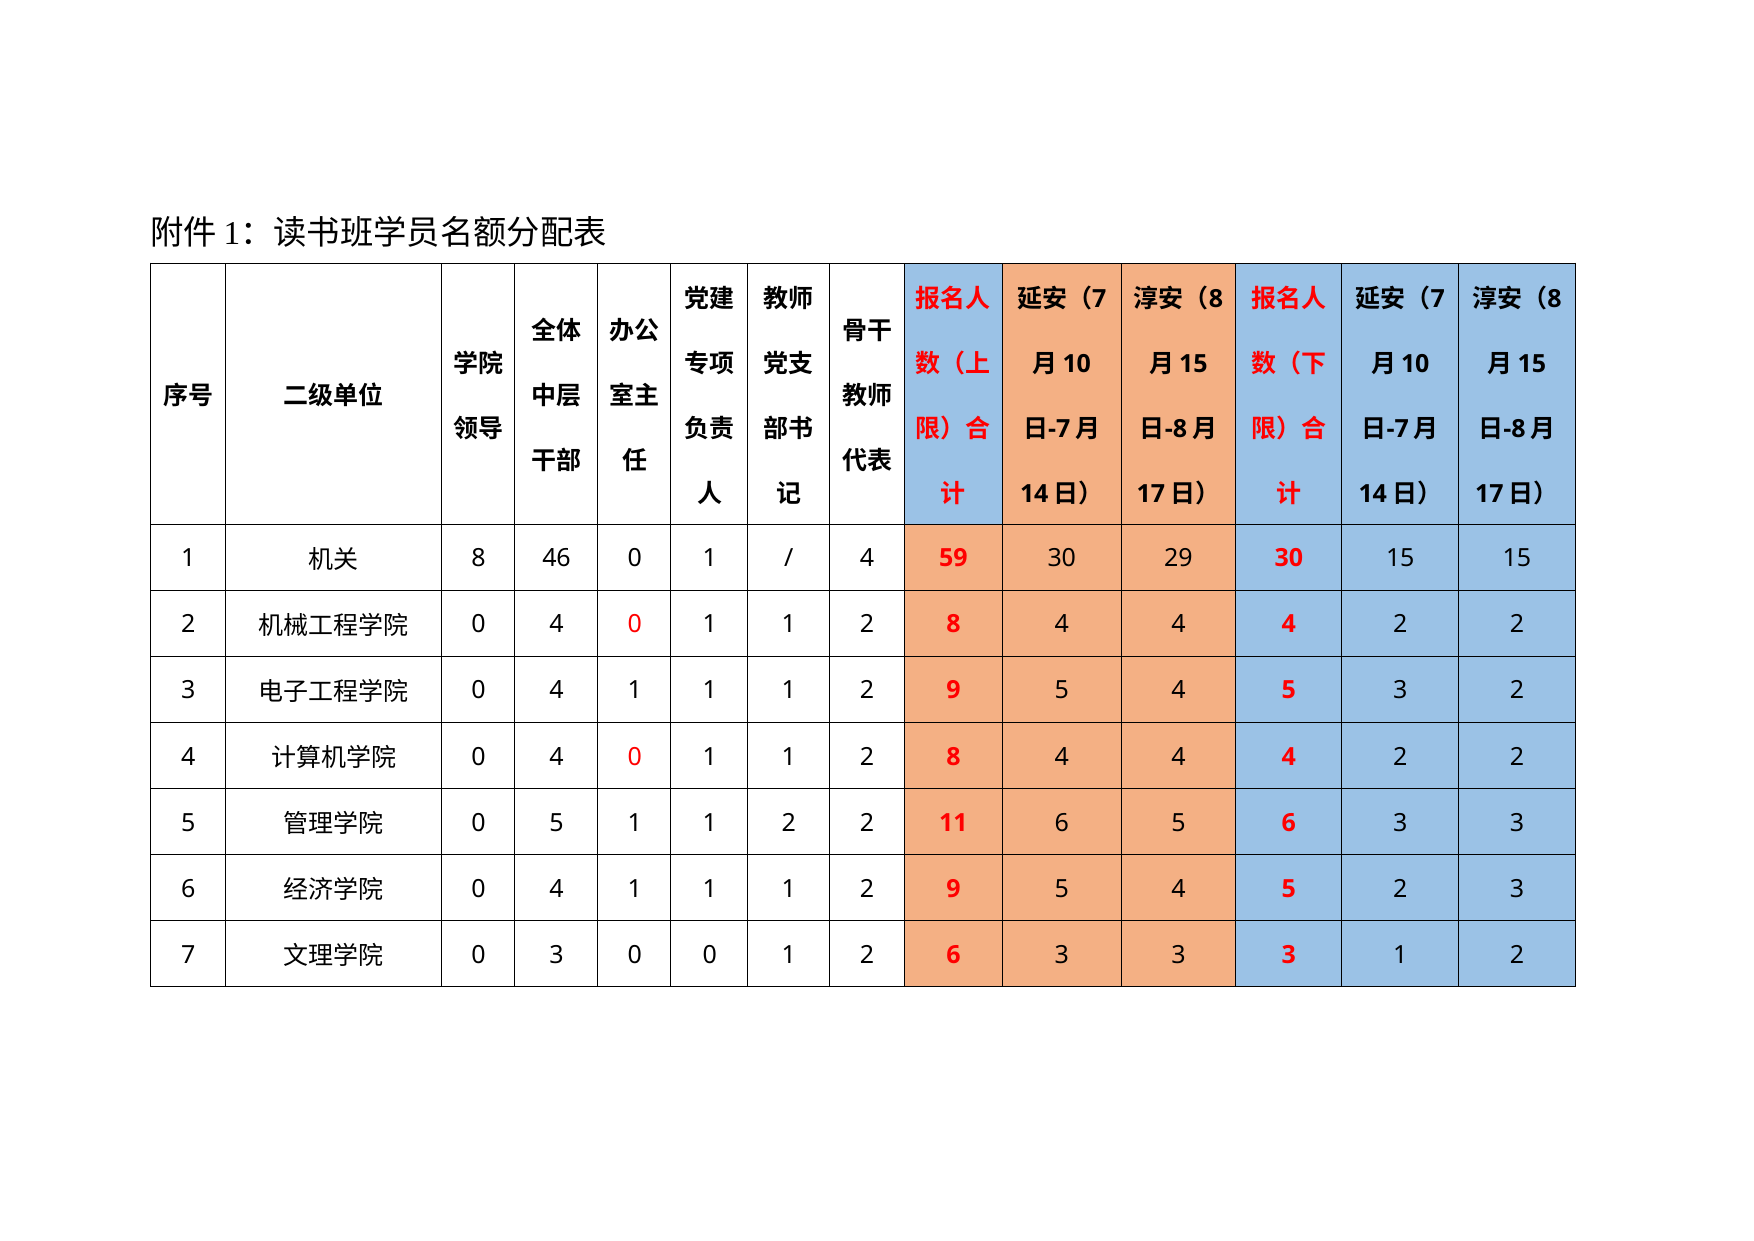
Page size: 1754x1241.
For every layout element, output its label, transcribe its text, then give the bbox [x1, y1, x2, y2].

table_cell 1 [748, 723, 829, 788]
table_cell 1 [598, 789, 670, 854]
table_cell 0 [442, 723, 514, 788]
table_cell 15 [1342, 525, 1458, 590]
table_cell 0 [442, 921, 514, 986]
table_cell 9 [905, 657, 1002, 722]
table_cell 0 [442, 591, 514, 656]
table_cell 1 [748, 591, 829, 656]
table_cell 3 [151, 657, 225, 722]
table_cell 2 [1342, 591, 1458, 656]
table_cell 3 [1459, 855, 1575, 920]
table_cell 4 [830, 525, 904, 590]
table_cell 4 [151, 723, 225, 788]
table_cell 30 [1003, 525, 1121, 590]
table_cell 3 [1122, 921, 1235, 986]
table_cell 0 [598, 525, 670, 590]
table_cell 4 [515, 657, 597, 722]
table_cell 5 [1003, 855, 1121, 920]
table_cell 0 [671, 921, 747, 986]
table_cell 3 [1342, 789, 1458, 854]
table_header 报名人数（上限）合计 [905, 264, 1002, 524]
table_cell 0 [442, 855, 514, 920]
table_cell 1 [748, 657, 829, 722]
table_cell 0 [598, 723, 670, 788]
table_cell 管理学院 [226, 789, 441, 854]
table_cell 15 [1459, 525, 1575, 590]
table_cell 2 [830, 855, 904, 920]
table_cell 46 [515, 525, 597, 590]
table_cell 1 [1342, 921, 1458, 986]
table_cell 2 [830, 723, 904, 788]
table_header 二级单位 [226, 264, 441, 524]
table_cell 1 [598, 855, 670, 920]
table_cell 2 [151, 591, 225, 656]
table_cell 6 [1236, 789, 1341, 854]
table_cell 电子工程学院 [226, 657, 441, 722]
table_cell 2 [1459, 921, 1575, 986]
table_cell 6 [151, 855, 225, 920]
table_cell 4 [1003, 723, 1121, 788]
table_cell 1 [748, 921, 829, 986]
table_cell 1 [748, 855, 829, 920]
table_cell 1 [671, 789, 747, 854]
table_header 报名人数（下限）合计 [1236, 264, 1341, 524]
table_cell 机械工程学院 [226, 591, 441, 656]
table_cell 59 [905, 525, 1002, 590]
table_header 教师党支部书记 [748, 264, 829, 524]
table_header 全体中层干部 [515, 264, 597, 524]
table_cell 3 [1003, 921, 1121, 986]
table_cell 30 [1236, 525, 1341, 590]
table_cell 2 [830, 591, 904, 656]
table_cell 8 [442, 525, 514, 590]
table_cell 4 [515, 855, 597, 920]
table_cell 2 [830, 921, 904, 986]
table_cell 4 [515, 723, 597, 788]
table_cell 1 [671, 855, 747, 920]
table_cell 1 [598, 657, 670, 722]
table_cell 5 [1003, 657, 1121, 722]
table_cell 1 [671, 657, 747, 722]
table_cell 3 [1459, 789, 1575, 854]
table_cell 0 [598, 921, 670, 986]
table_cell 3 [1342, 657, 1458, 722]
table_cell 4 [1122, 723, 1235, 788]
table_cell 5 [1236, 855, 1341, 920]
table_cell 计算机学院 [226, 723, 441, 788]
table_cell 1 [151, 525, 225, 590]
table_cell 1 [671, 723, 747, 788]
table_cell 4 [1122, 591, 1235, 656]
table_header 淳安（8月15日-8月17日） [1122, 264, 1235, 524]
table_cell 5 [515, 789, 597, 854]
table_cell 2 [1459, 723, 1575, 788]
text 附件1：读书班学员名额分配表 [150, 198, 1604, 263]
table_cell 4 [1236, 591, 1341, 656]
table_cell 7 [151, 921, 225, 986]
table_cell 4 [515, 591, 597, 656]
table_cell / [748, 525, 829, 590]
table_cell 0 [442, 789, 514, 854]
table_cell 机关 [226, 525, 441, 590]
table_cell 5 [1122, 789, 1235, 854]
table_header 延安（7月10日-7月14日） [1003, 264, 1121, 524]
table_cell 2 [1459, 657, 1575, 722]
table_cell 5 [151, 789, 225, 854]
table_header 淳安（8月15日-8月17日） [1459, 264, 1575, 524]
table_cell 1 [671, 525, 747, 590]
table_header 办公室主任 [598, 264, 670, 524]
table_cell 6 [905, 921, 1002, 986]
table_cell 9 [905, 855, 1002, 920]
table_cell 1 [671, 591, 747, 656]
table_cell 5 [1236, 657, 1341, 722]
table_cell 29 [1122, 525, 1235, 590]
table_header 序号 [151, 264, 225, 524]
table_cell 文理学院 [226, 921, 441, 986]
table_cell 2 [1342, 855, 1458, 920]
table_cell 6 [1003, 789, 1121, 854]
table_cell 2 [748, 789, 829, 854]
table_cell 2 [1459, 591, 1575, 656]
table_header 骨干教师代表 [830, 264, 904, 524]
table_cell 8 [905, 591, 1002, 656]
table_cell 2 [1342, 723, 1458, 788]
table_cell 4 [1236, 723, 1341, 788]
table_header 延安（7月10日-7月14日） [1342, 264, 1458, 524]
table_cell 0 [442, 657, 514, 722]
table_cell 3 [1236, 921, 1341, 986]
table_header 学院领导 [442, 264, 514, 524]
table_cell 11 [905, 789, 1002, 854]
table_cell 0 [598, 591, 670, 656]
table_cell 4 [1003, 591, 1121, 656]
table_header 党建专项负责人 [671, 264, 747, 524]
table_cell 3 [515, 921, 597, 986]
table_cell 8 [905, 723, 1002, 788]
table_cell 2 [830, 657, 904, 722]
table_cell 4 [1122, 657, 1235, 722]
table_cell 4 [1122, 855, 1235, 920]
table_cell 2 [830, 789, 904, 854]
table_cell 经济学院 [226, 855, 441, 920]
